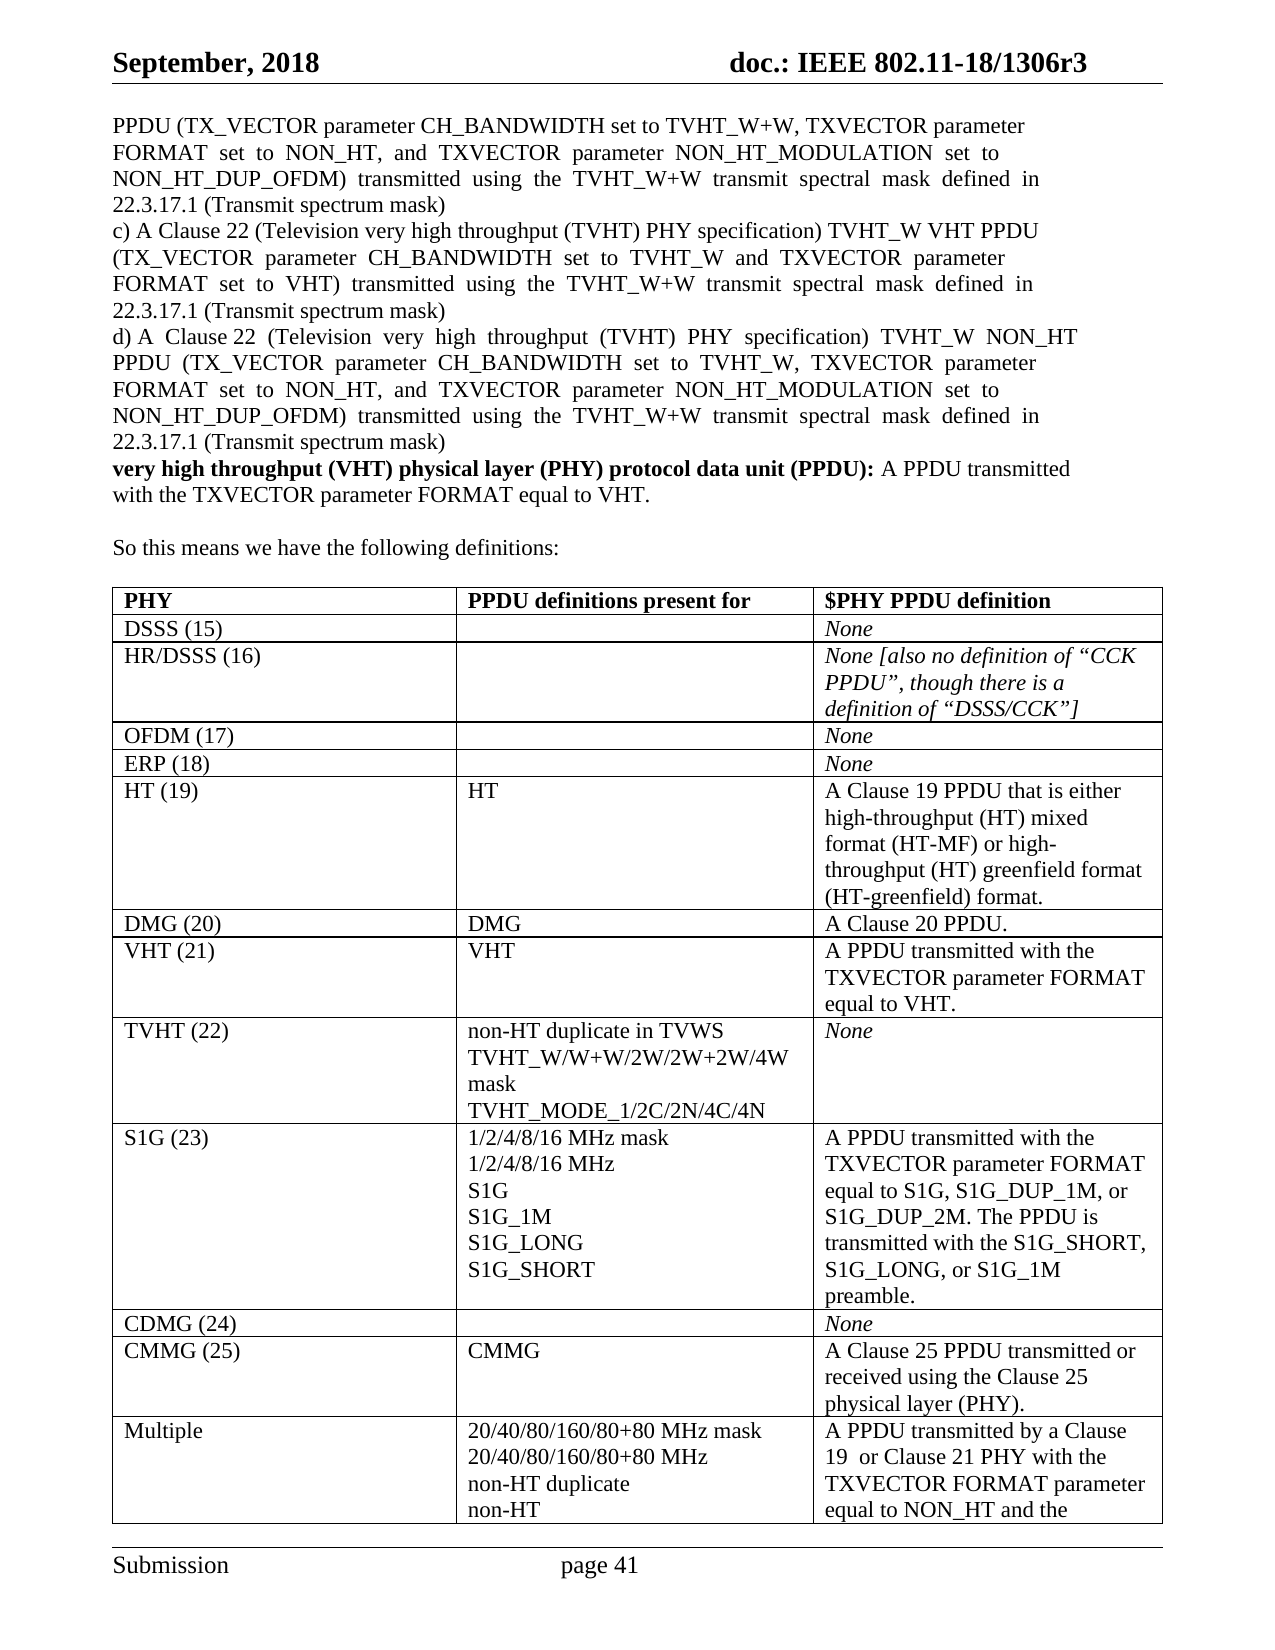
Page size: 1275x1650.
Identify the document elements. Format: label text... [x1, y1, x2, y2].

table_cell [457, 750, 813, 776]
table_cell None [814, 615, 1162, 641]
table_cell VHT (21) [113, 938, 456, 1017]
table_cell [457, 1310, 813, 1336]
table_cell TVHT (22) [113, 1018, 456, 1123]
text FORMAT set to NON_HT, and TXVECTOR parameter NON_HT_MODULATION set to [112, 138, 1163, 165]
table_cell CDMG (24) [113, 1310, 456, 1336]
table_cell None [814, 1018, 1162, 1123]
table_cell [457, 723, 813, 749]
table_cell A Clause 19 PPDU that is either high-throughput (HT) mixed format (HT-MF) or high-throughput (HT) greenfield format (HT-greenfield) format. [814, 777, 1162, 909]
table_cell HR/DSSS (16) [113, 643, 456, 721]
text NON_HT_DUP_OFDM) transmitted using the TVHT_W+W transmit spectral mask defined in [112, 402, 1163, 428]
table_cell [457, 1417, 813, 1522]
text 22.3.17.1 (Transmit spectrum mask) [112, 428, 1163, 455]
table_cell DMG (20) [113, 910, 456, 936]
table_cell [814, 1417, 1162, 1522]
table_cell None [814, 723, 1162, 749]
text 22.3.17.1 (Transmit spectrum mask) [112, 191, 1163, 218]
table_header $PHY PPDU definition [814, 588, 1162, 614]
text d) A Clause 22 (Television very high throughput (TVHT) PHY specification) TVHT_W NON_HT [112, 323, 1163, 349]
table_cell Multiple [113, 1417, 456, 1522]
table_cell None [814, 1310, 1162, 1336]
table_header PHY [113, 588, 456, 614]
table_cell A PPDU transmitted with the TXVECTOR parameter FORMAT equal to S1G, S1G_DUP_1M, or S1G_DUP_2M. The PPDU is transmitted with the S1G_SHORT, S1G_LONG, or S1G_1M preamble. [814, 1124, 1162, 1308]
table_cell None [814, 750, 1162, 776]
table_cell HT [457, 777, 813, 909]
text FORMAT set to VHT) transmitted using the TVHT_W+W transmit spectral mask defined in [112, 270, 1163, 297]
text NON_HT_DUP_OFDM) transmitted using the TVHT_W+W transmit spectral mask defined in [112, 165, 1163, 191]
table_cell VHT [457, 938, 813, 1017]
table_cell DSSS (15) [113, 615, 456, 641]
table_cell non-HT duplicate in TVWS TVHT_W/W+W/2W/2W+2W/4W mask TVHT_MODE_1/2C/2N/4C/4N [457, 1018, 813, 1123]
table_cell CMMG [457, 1337, 813, 1416]
table_cell 1/2/4/8/16 MHz mask 1/2/4/8/16 MHz S1G S1G_1M S1G_LONG S1G_SHORT [457, 1124, 813, 1308]
table_cell OFDM (17) [113, 723, 456, 749]
table_cell None [also no definition of “CCK PPDU”, though there is a definition of “DSSS/CCK”] [814, 643, 1162, 721]
table_cell A Clause 25 PPDU transmitted or received using the Clause 25 physical layer (PHY). [814, 1337, 1162, 1416]
table_cell [457, 643, 813, 721]
table_cell CMMG (25) [113, 1337, 456, 1416]
table_cell S1G (23) [113, 1124, 456, 1308]
table_cell DMG [457, 910, 813, 936]
text c) A Clause 22 (Television very high throughput (TVHT) PHY specification) TVHT_W VHT PPDU [112, 218, 1163, 244]
text So this means we have the following definitions: [112, 534, 1163, 560]
text 22.3.17.1 (Transmit spectrum mask) [112, 297, 1163, 323]
text with the TXVECTOR parameter FORMAT equal to VHT. [112, 481, 1163, 507]
text PPDU (TX_VECTOR parameter CH_BANDWIDTH set to TVHT_W, TXVECTOR parameter [112, 349, 1163, 376]
table_cell HT (19) [113, 777, 456, 909]
table_header PPDU definitions present for [457, 588, 813, 614]
text very high throughput (VHT) physical layer (PHY) protocol data unit (PPDU): A PPDU transmitted [112, 455, 1163, 481]
table_cell A PPDU transmitted with the TXVECTOR parameter FORMAT equal to VHT. [814, 938, 1162, 1017]
table_cell [457, 615, 813, 641]
table_cell A Clause 20 PPDU. [814, 910, 1162, 936]
text PPDU (TX_VECTOR parameter CH_BANDWIDTH set to TVHT_W+W, TXVECTOR parameter [112, 112, 1163, 138]
table_cell ERP (18) [113, 750, 456, 776]
text (TX_VECTOR parameter CH_BANDWIDTH set to TVHT_W and TXVECTOR parameter [112, 244, 1163, 270]
text FORMAT set to NON_HT, and TXVECTOR parameter NON_HT_MODULATION set to [112, 376, 1163, 402]
